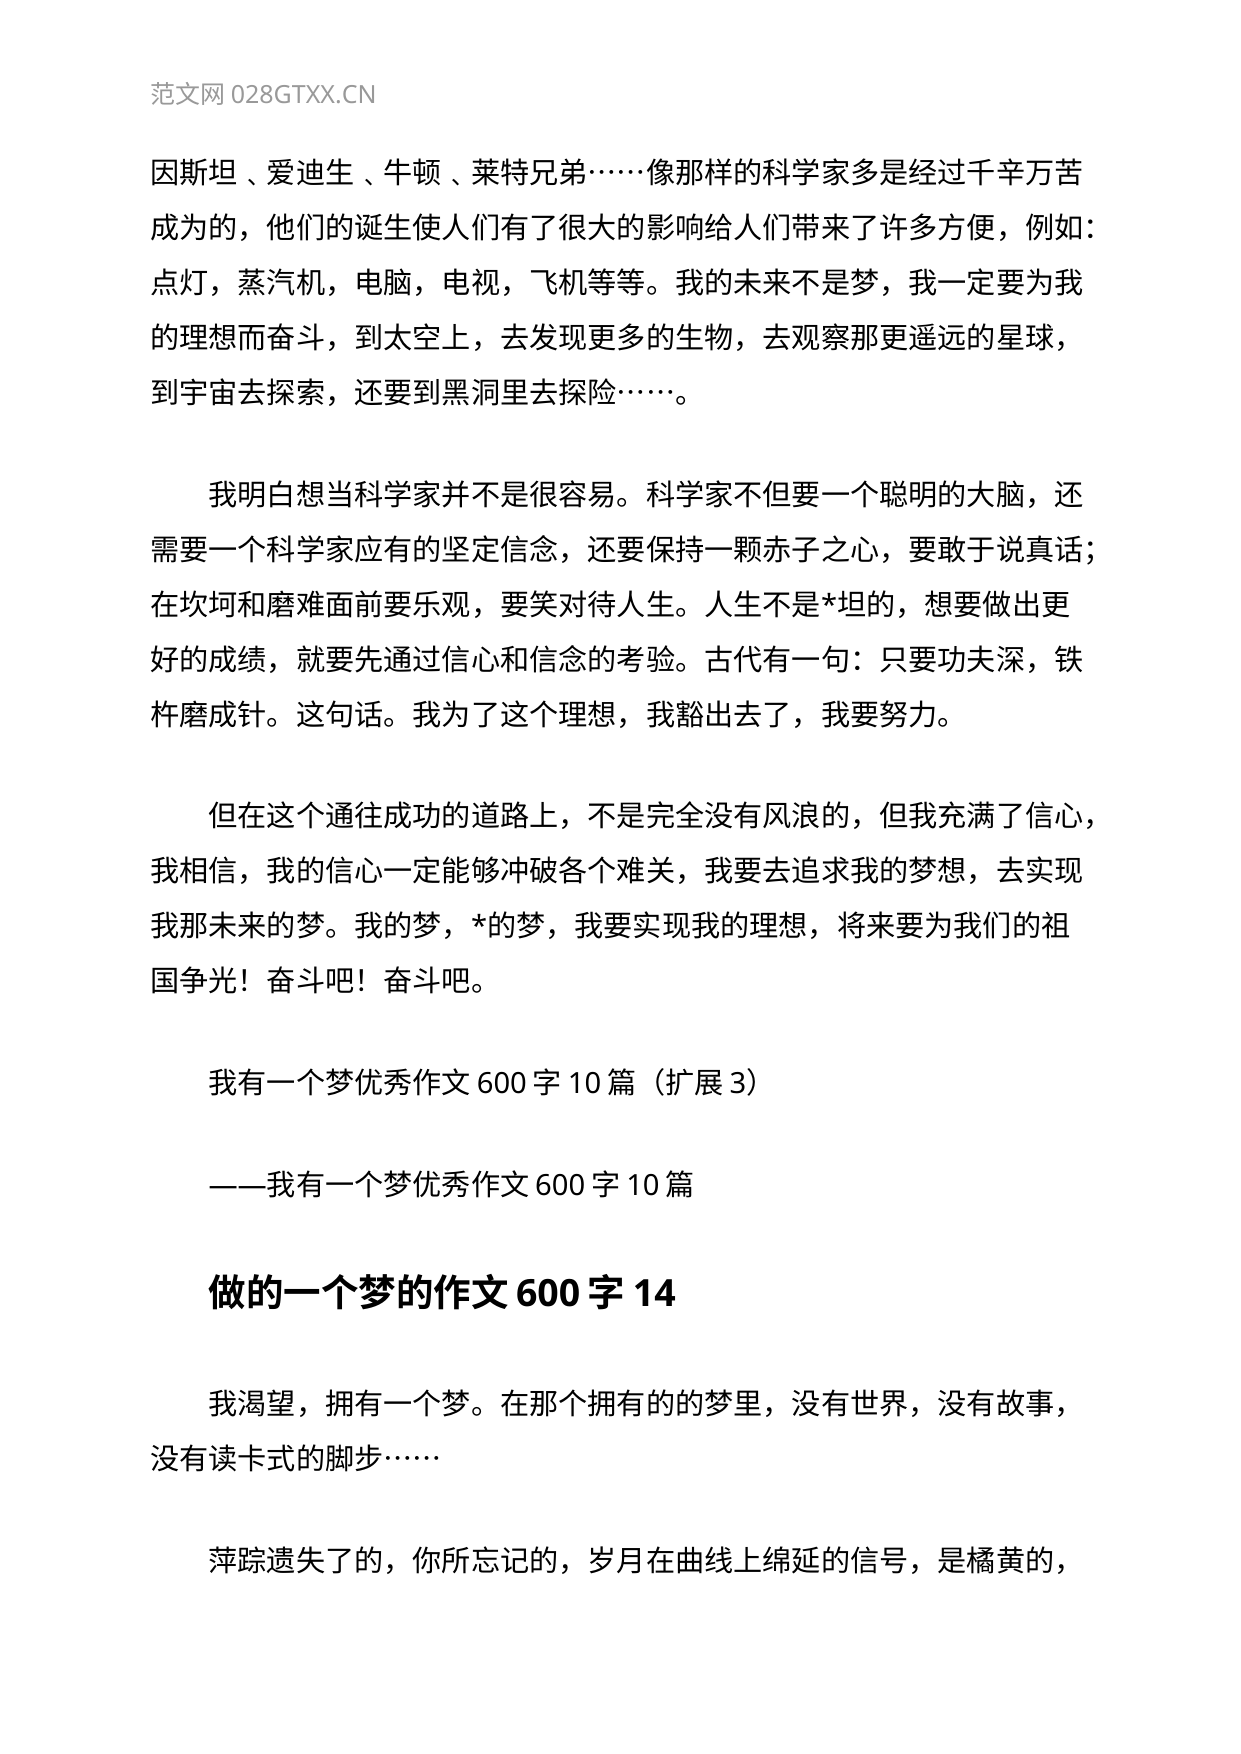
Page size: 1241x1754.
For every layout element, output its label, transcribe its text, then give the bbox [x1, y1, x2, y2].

text ——我有一个梦优秀作文600字10篇 [150, 1161, 1090, 1204]
text 我渴望，拥有一个梦。在那个拥有的的梦里，没有世界，没有故事，没有读卡式的脚步…… [150, 1381, 1090, 1478]
text 我有一个梦优秀作文600字10篇（扩展3） [150, 1059, 1090, 1102]
text 我明白想当科学家并不是很容易。科学家不但要一个聪明的大脑，还需要一个科学家应有的坚定信念，还要保持一颗赤子之心，要敢于说真话；在坎坷和磨难面前要乐观，要笑对待人生。人生不是*坦的，想要做出更好的成绩，就要先通过信心和信念的考验。古代有一句：只要功夫深，铁杵磨成针。这句话。我为了这个理想，我豁出去了，我要努力。 [150, 471, 1090, 733]
text 做的一个梦的作文600字14 [150, 1263, 1090, 1318]
text 但在这个通往成功的道路上，不是完全没有风浪的，但我充满了信心，我相信，我的信心一定能够冲破各个难关，我要去追求我的梦想，去实现我那未来的梦。我的梦，*的梦，我要实现我的理想，将来要为我们的祖国争光！奋斗吧！奋斗吧。 [150, 793, 1090, 1000]
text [150, 150, 1090, 412]
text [150, 1538, 1090, 1580]
